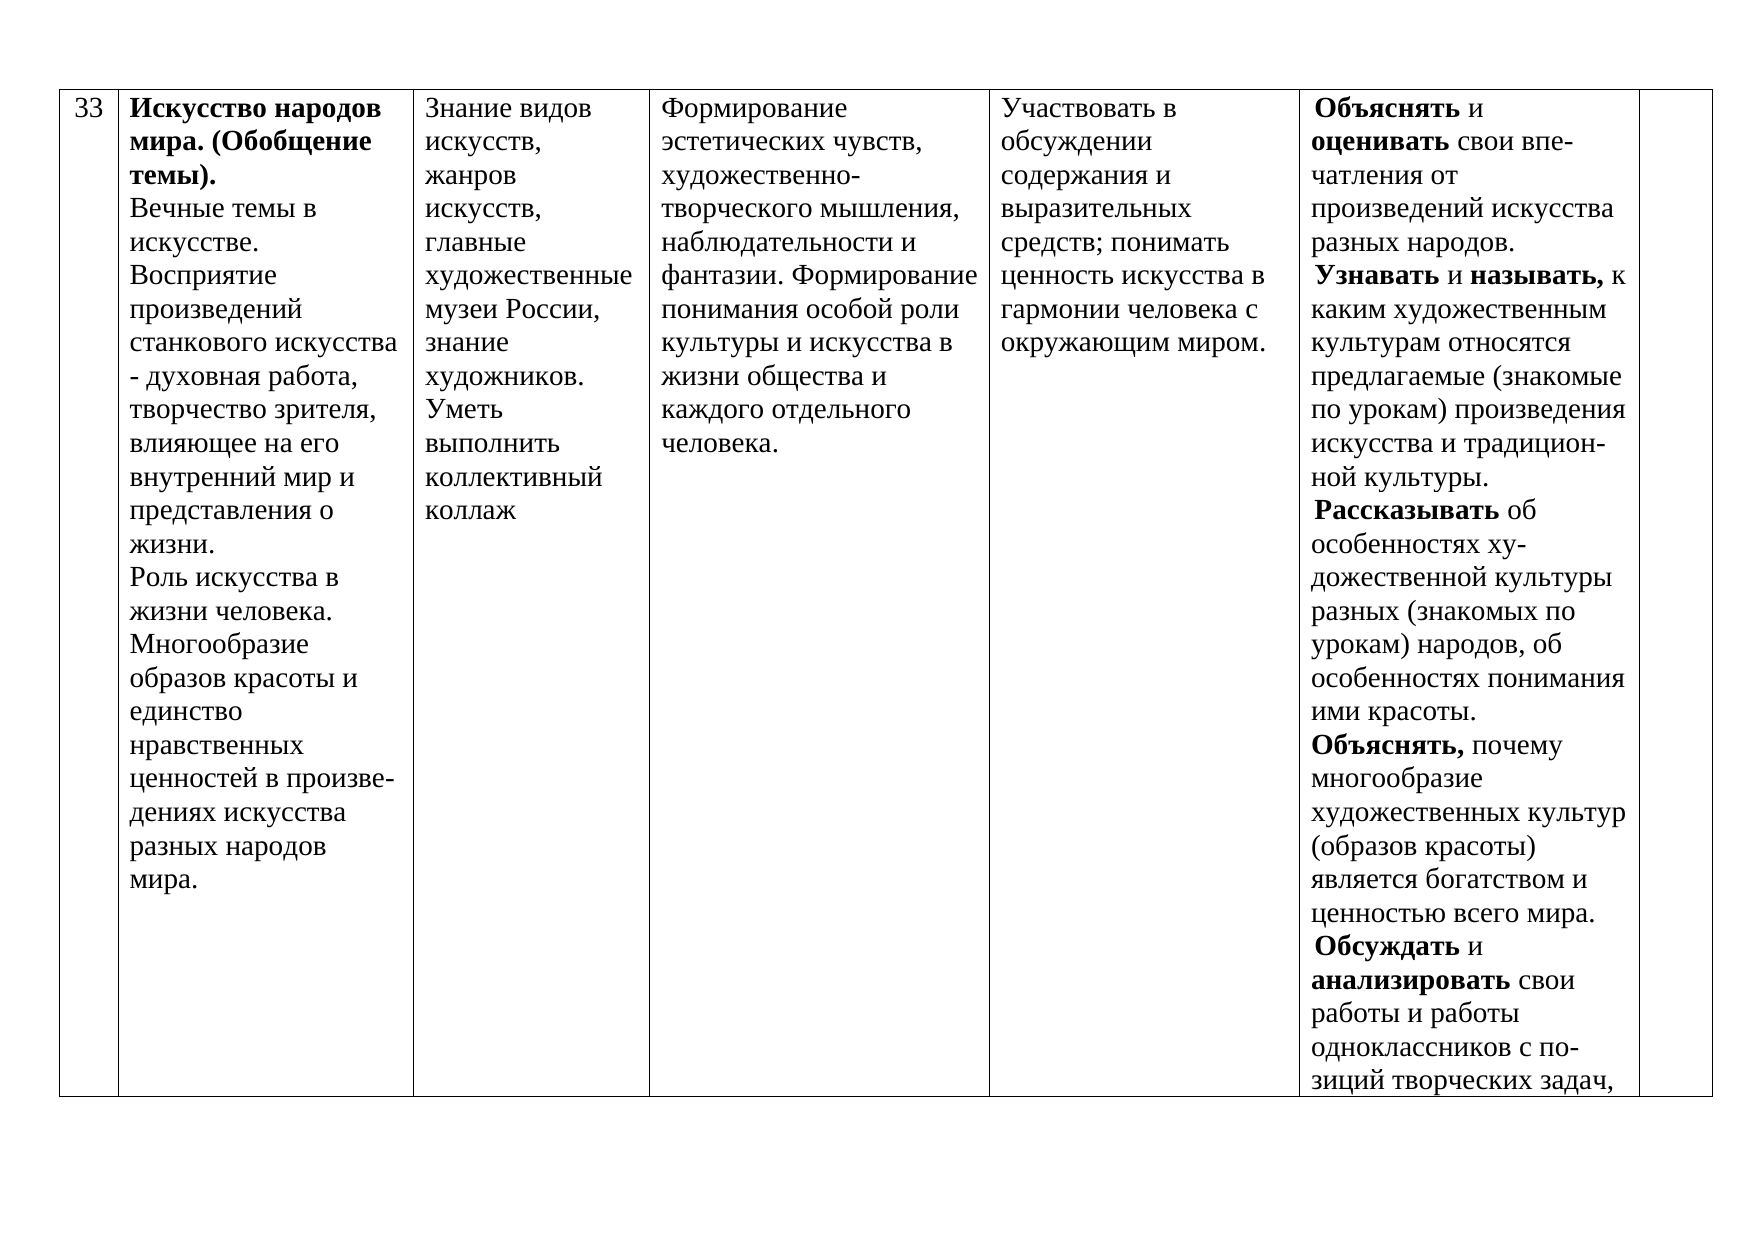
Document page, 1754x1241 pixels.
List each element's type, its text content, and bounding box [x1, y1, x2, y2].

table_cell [414, 90, 649, 1096]
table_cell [650, 90, 989, 1096]
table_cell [1300, 90, 1639, 1096]
table_cell 33 [60, 90, 118, 1096]
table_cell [119, 90, 413, 1096]
table_cell [1640, 90, 1712, 1096]
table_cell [990, 90, 1299, 1096]
